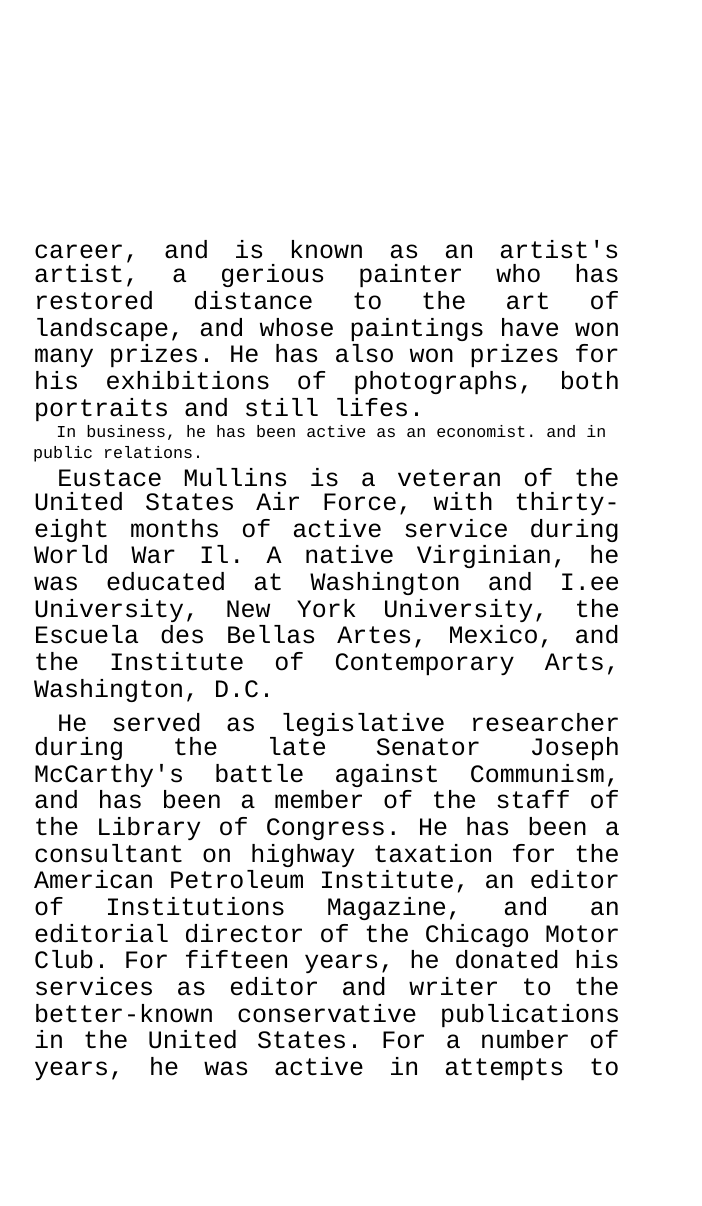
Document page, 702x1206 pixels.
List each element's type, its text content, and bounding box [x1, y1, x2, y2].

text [34, 710, 620, 1083]
text In business, he has been active as an economist. and in public relations. [33, 424, 624, 463]
text Eustace Mullins is a veteran of the United States Air Force, with thirty-eight months of active service during World War Il. A native Virginian, he was educated at Washington and I.ee University, New York University, the Escuela des Bellas Artes, Mexico, and the Institute of Contemporary Arts, Washington, D.C. [34, 465, 620, 704]
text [34, 237, 620, 423]
